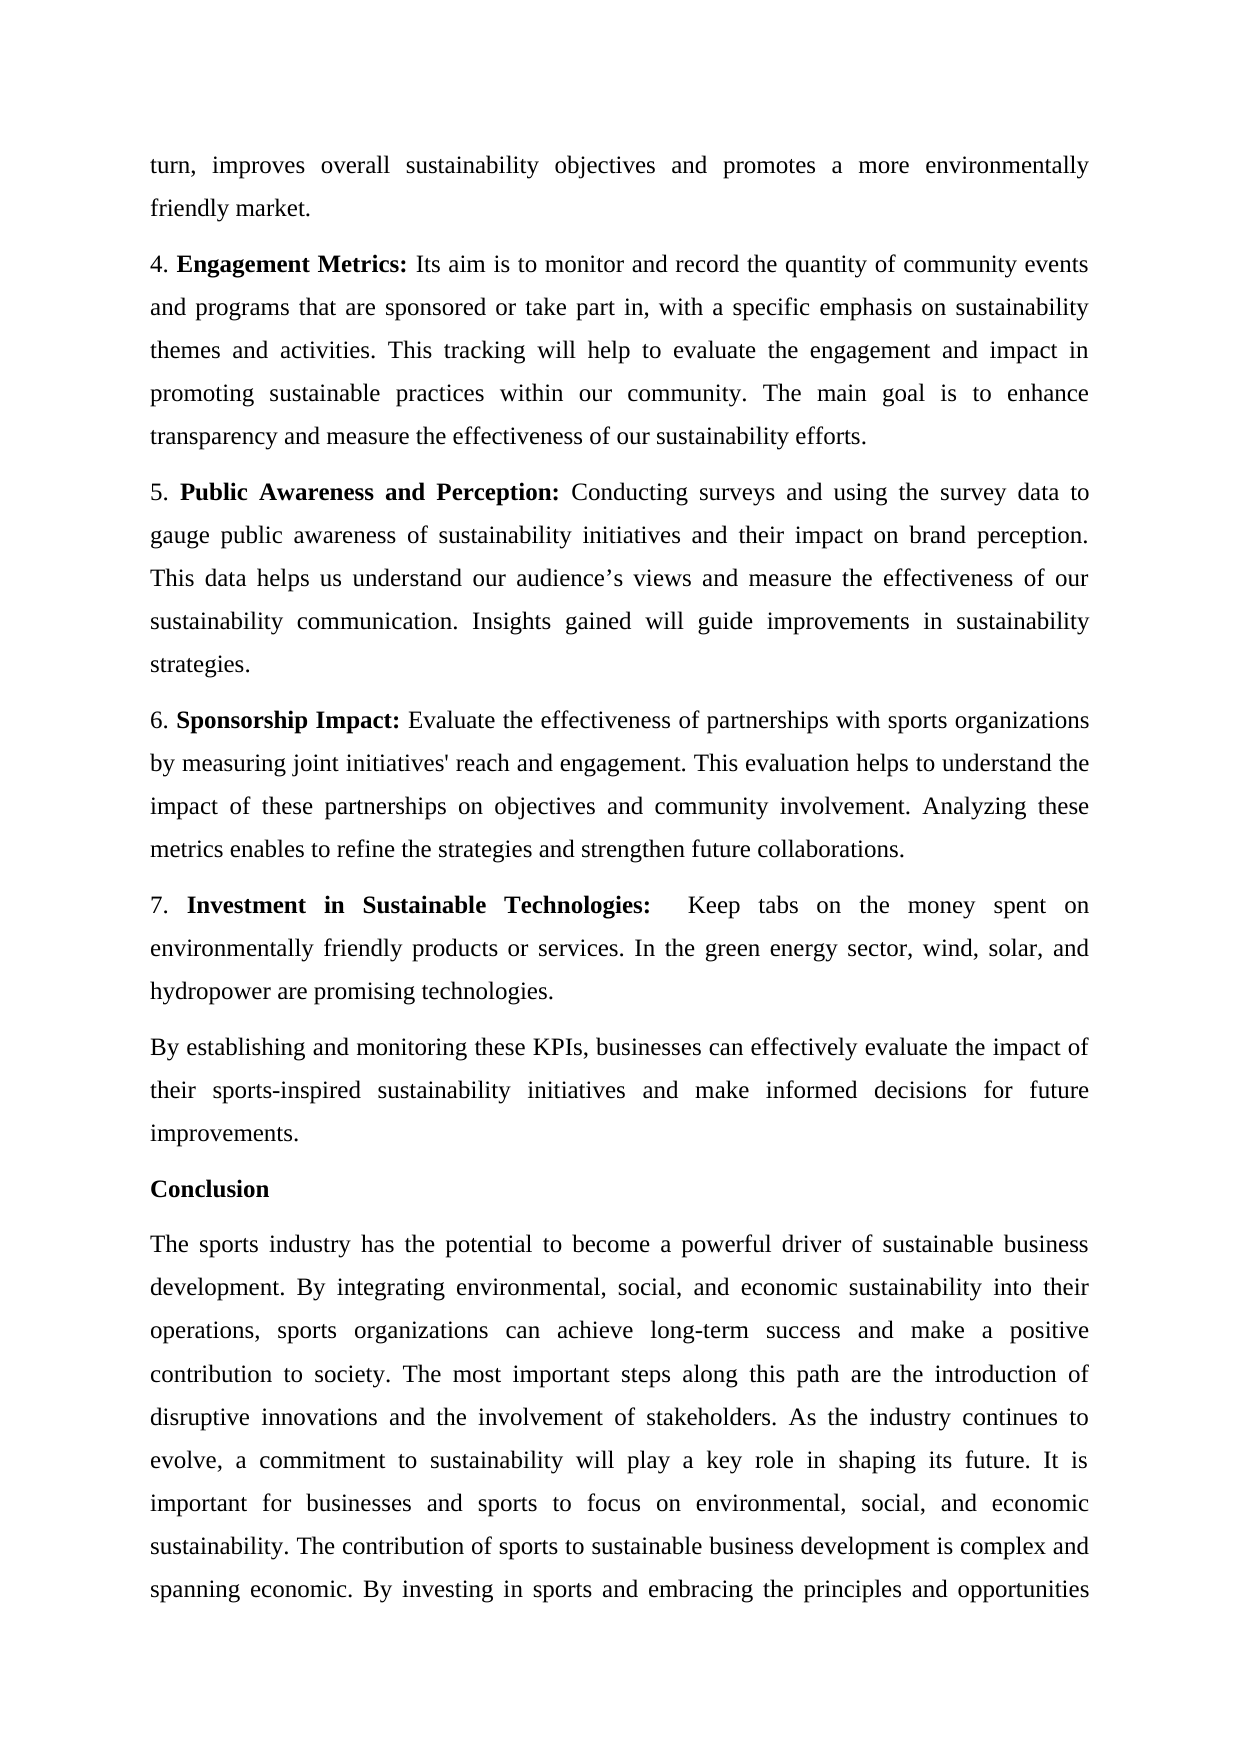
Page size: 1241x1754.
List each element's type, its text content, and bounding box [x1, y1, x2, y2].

text By establishing and monitoring these KPIs, businesses can effectively evaluate the impact of their sports-inspired sustainability initiatives and make informed decisions for future improvements. [150, 1032, 1090, 1147]
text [150, 1229, 1090, 1603]
text Conclusion [150, 1174, 1090, 1202]
text 7. Investment in Sustainable Technologies: Keep tabs on the money spent on environmentally friendly products or services. In the green energy sector, wind, solar, and hydropower are promising technologies. [150, 890, 1090, 1005]
text 6. Sponsorship Impact: Evaluate the effectiveness of partnerships with sports organizations by measuring joint initiatives' reach and engagement. This evaluation helps to understand the impact of these partnerships on objectives and community involvement. Analyzing these metrics enables to refine the strategies and strengthen future collaborations. [150, 705, 1090, 863]
text 4. Engagement Metrics: Its aim is to monitor and record the quantity of community events and programs that are sponsored or take part in, with a specific emphasis on sustainability themes and activities. This tracking will help to evaluate the engagement and impact in promoting sustainable practices within our community. The main goal is to enhance transparency and measure the effectiveness of our sustainability efforts. [150, 249, 1090, 450]
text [150, 150, 1090, 222]
text 5. Public Awareness and Perception: Conducting surveys and using the survey data to gauge public awareness of sustainability initiatives and their impact on brand perception. This data helps us understand our audience’s views and measure the effectiveness of our sustainability communication. Insights gained will guide improvements in sustainability strategies. [150, 477, 1090, 678]
